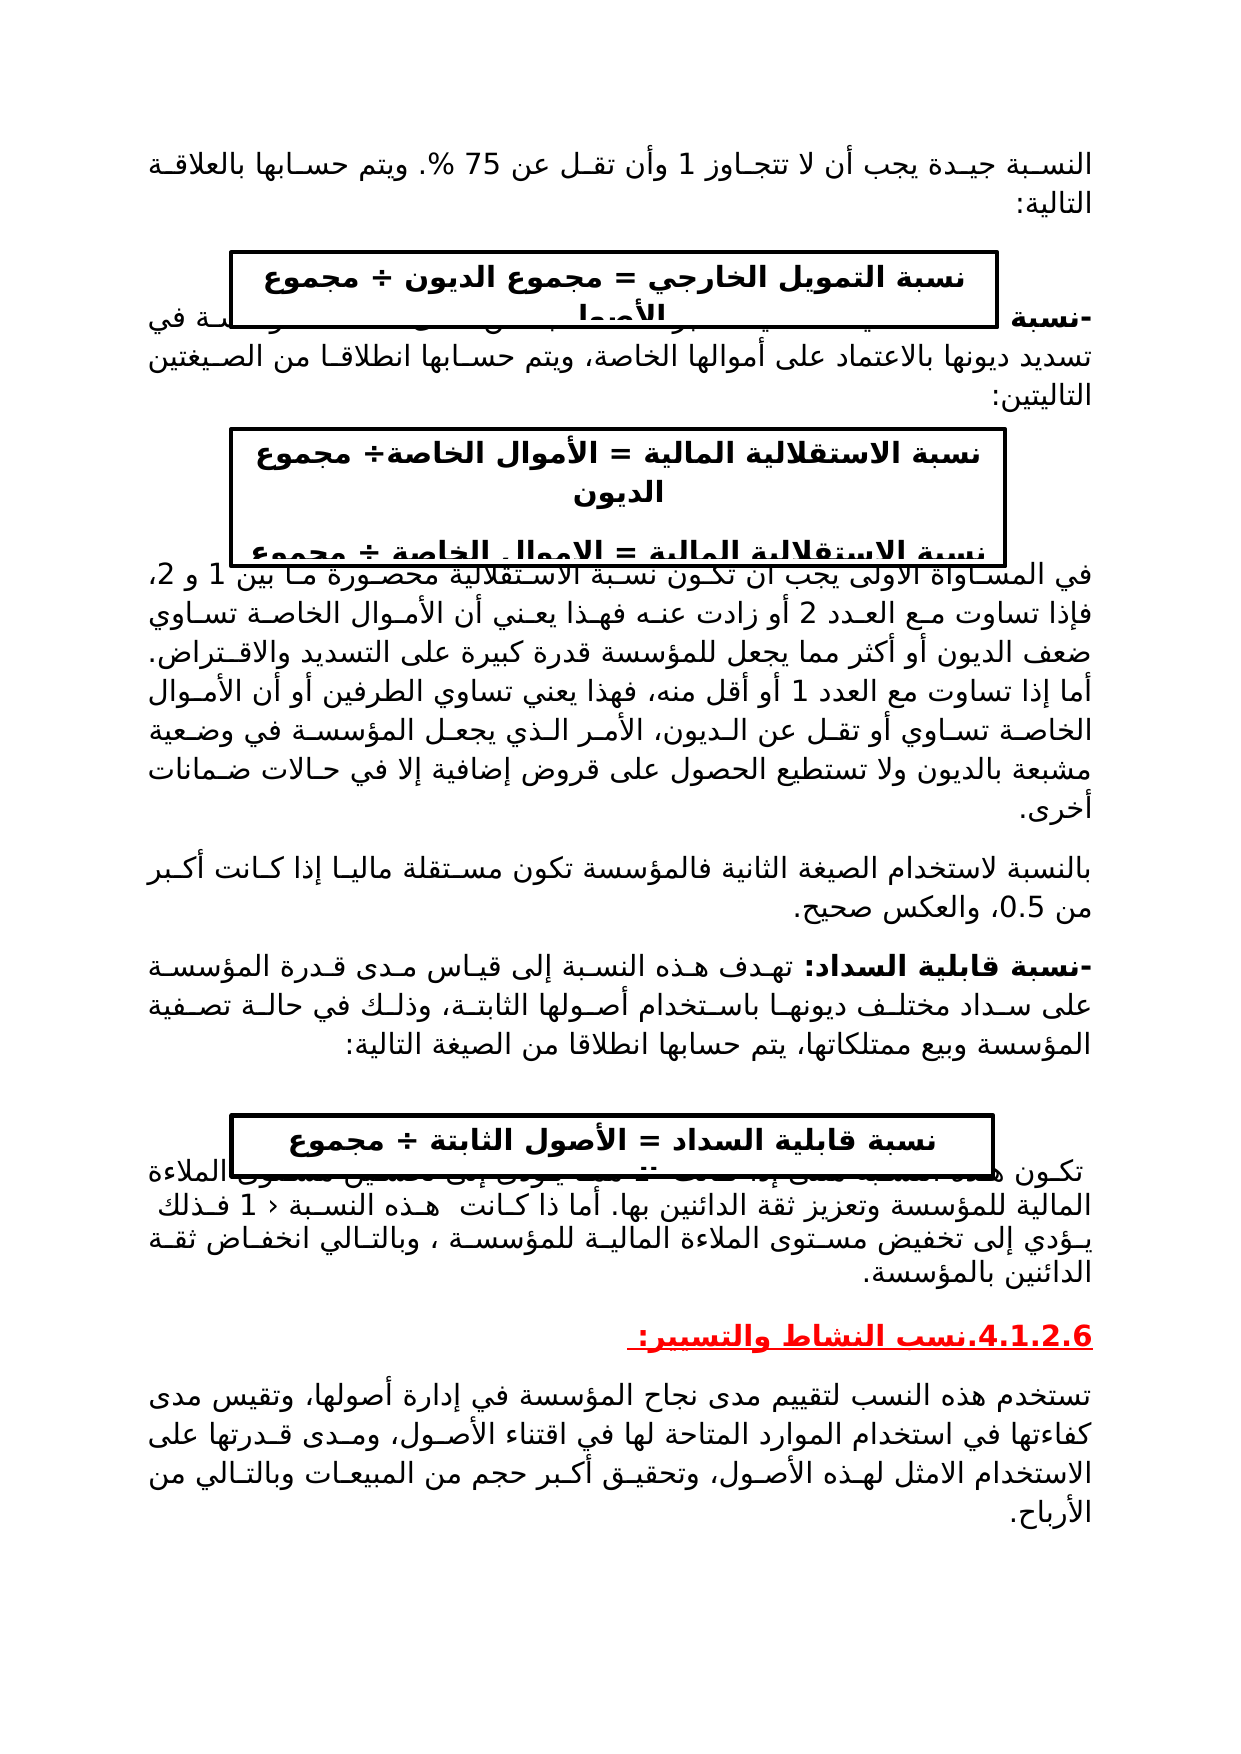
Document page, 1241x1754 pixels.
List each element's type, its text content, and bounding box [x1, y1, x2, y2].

text في المساواة الأولى يجب أن تكون نسبة الاستقلالية محصورة ما بين 1 و 2، فإذا تساوت مع العدد 2 أو زادت عنه فهذا يعني أن الأموال الخاصة تساوي ضعف الديون أو أكثر مما يجعل للمؤسسة قدرة كبيرة على التسديد والاقتراض. أما إذا تساوت مع العدد 1 أو أقل منه، فهذا يعني تساوي الطرفين أو أن الأموال الخاصة تساوي أو تقل عن الديون، الأمر الذي يجعل المؤسسة في وضعية مشبعة بالديون ولا تستطيع الحصول على قروض إضافية إلا في حالات ضمانات أخرى. [148, 557, 1093, 825]
text تكون هذه النسبة مثلى إذا كانت ›1 مما يؤدى إلى تحسين مستوى الملاءة المالية للمؤسسة وتعزيز ثقة الدائنين بها. أما ذا كانت هذه النسبة ‹ 1 فذلك يؤدي إلى تخفيض مستوى الملاءة المالية للمؤسسة ، وبالتالي انخفاض ثقة الدائنين بالمؤسسة. [148, 1154, 1093, 1290]
text -نسبة قابلية السداد: تهدف هذه النسبة إلى قياس مدى قدرة المؤسسة على سداد مختلف ديونها باستخدام أصولها الثابتة، وذلك في حالة تصفية المؤسسة وبيع ممتلكاتها، يتم حسابها انطلاقا من الصيغة التالية: [148, 950, 1093, 1062]
text -نسبة الاستقلالية المالية: تعبر هذه النسبة عن مدى كفاءة المؤسسة في تسديد ديونها بالاعتماد على أموالها الخاصة، ويتم حسابها انطلاقا من الصيغتين التاليتين: [148, 300, 1093, 412]
text 4.1.2.6.نسب النشاط والتسيير: [148, 1319, 1093, 1353]
text بالنسبة لاستخدام الصيغة الثانية فالمؤسسة تكون مستقلة ماليا إذا كانت أكبر من 0.5، والعكس صحيح. [148, 851, 1093, 924]
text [148, 148, 1093, 221]
text تستخدم هذه النسب لتقييم مدى نجاح المؤسسة في إدارة أصولها، وتقيس مدى كفاءتها في استخدام الموارد المتاحة لها في اقتناء الأصول، ومدى قدرتها على الاستخدام الامثل لهذه الأصول، وتحقيق أكبر حجم من المبيعات وبالتالي من الأرباح. [148, 1379, 1093, 1529]
